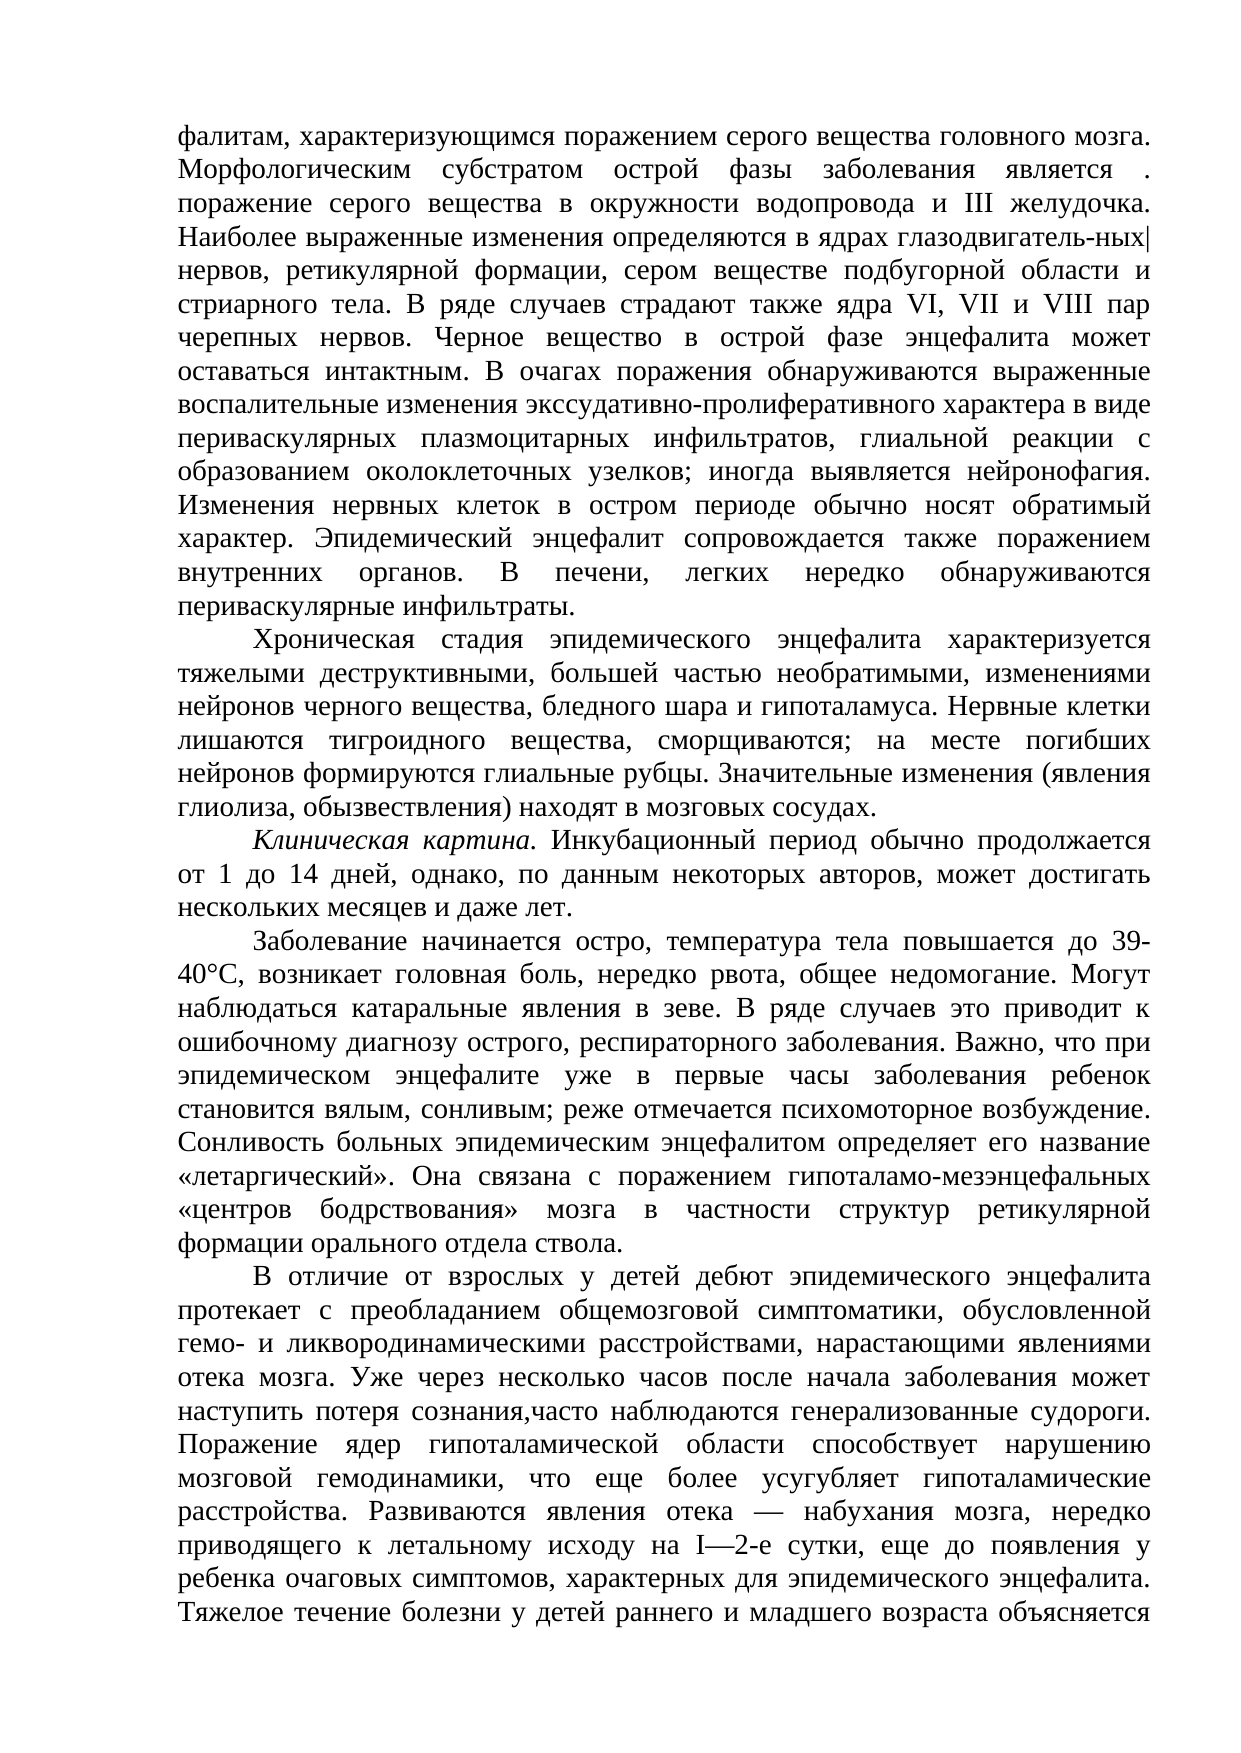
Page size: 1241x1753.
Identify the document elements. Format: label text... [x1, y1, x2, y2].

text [177, 1258, 1152, 1627]
text Клиническая картина. Инкубационный период обычно продолжается от 1 до 14 дней, однако, по данным некоторых авторов, может достигать нескольких месяцев и даже лет. [177, 822, 1152, 923]
text Заболевание начинается остро, температура тела повышается до 39-40°С, возникает головная боль, нередко рвота, общее недомогание. Могут наблюдаться катаральные явления в зеве. В ряде случаев это приводит к ошибочному диагнозу острого, респираторного заболевания. Важно, что при эпидемическом энцефалите уже в первые часы заболевания ребенок становится вялым, сонливым; реже отмечается психомоторное возбуждение. Сонливость больных эпидемическим энцефалитом определяет его название «летаргический». Она связана с поражением гипоталамо-мезэнцефальных «центров бодрствования» мозга в частности структур ретикулярной формации орального отдела ствола. [177, 923, 1152, 1258]
text Хроническая стадия эпидемического энцефалита характеризуется тяжелыми деструктивными, большей частью необратимыми, изменениями нейронов черного вещества, бледного шара и гипоталамуса. Нервные клетки лишаются тигроидного вещества, сморщиваются; на месте погибших нейронов формируются глиальные рубцы. Значительные изменения (явления глиолиза, обызвествления) находят в мозговых сосудах. [177, 621, 1152, 822]
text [177, 118, 1152, 621]
